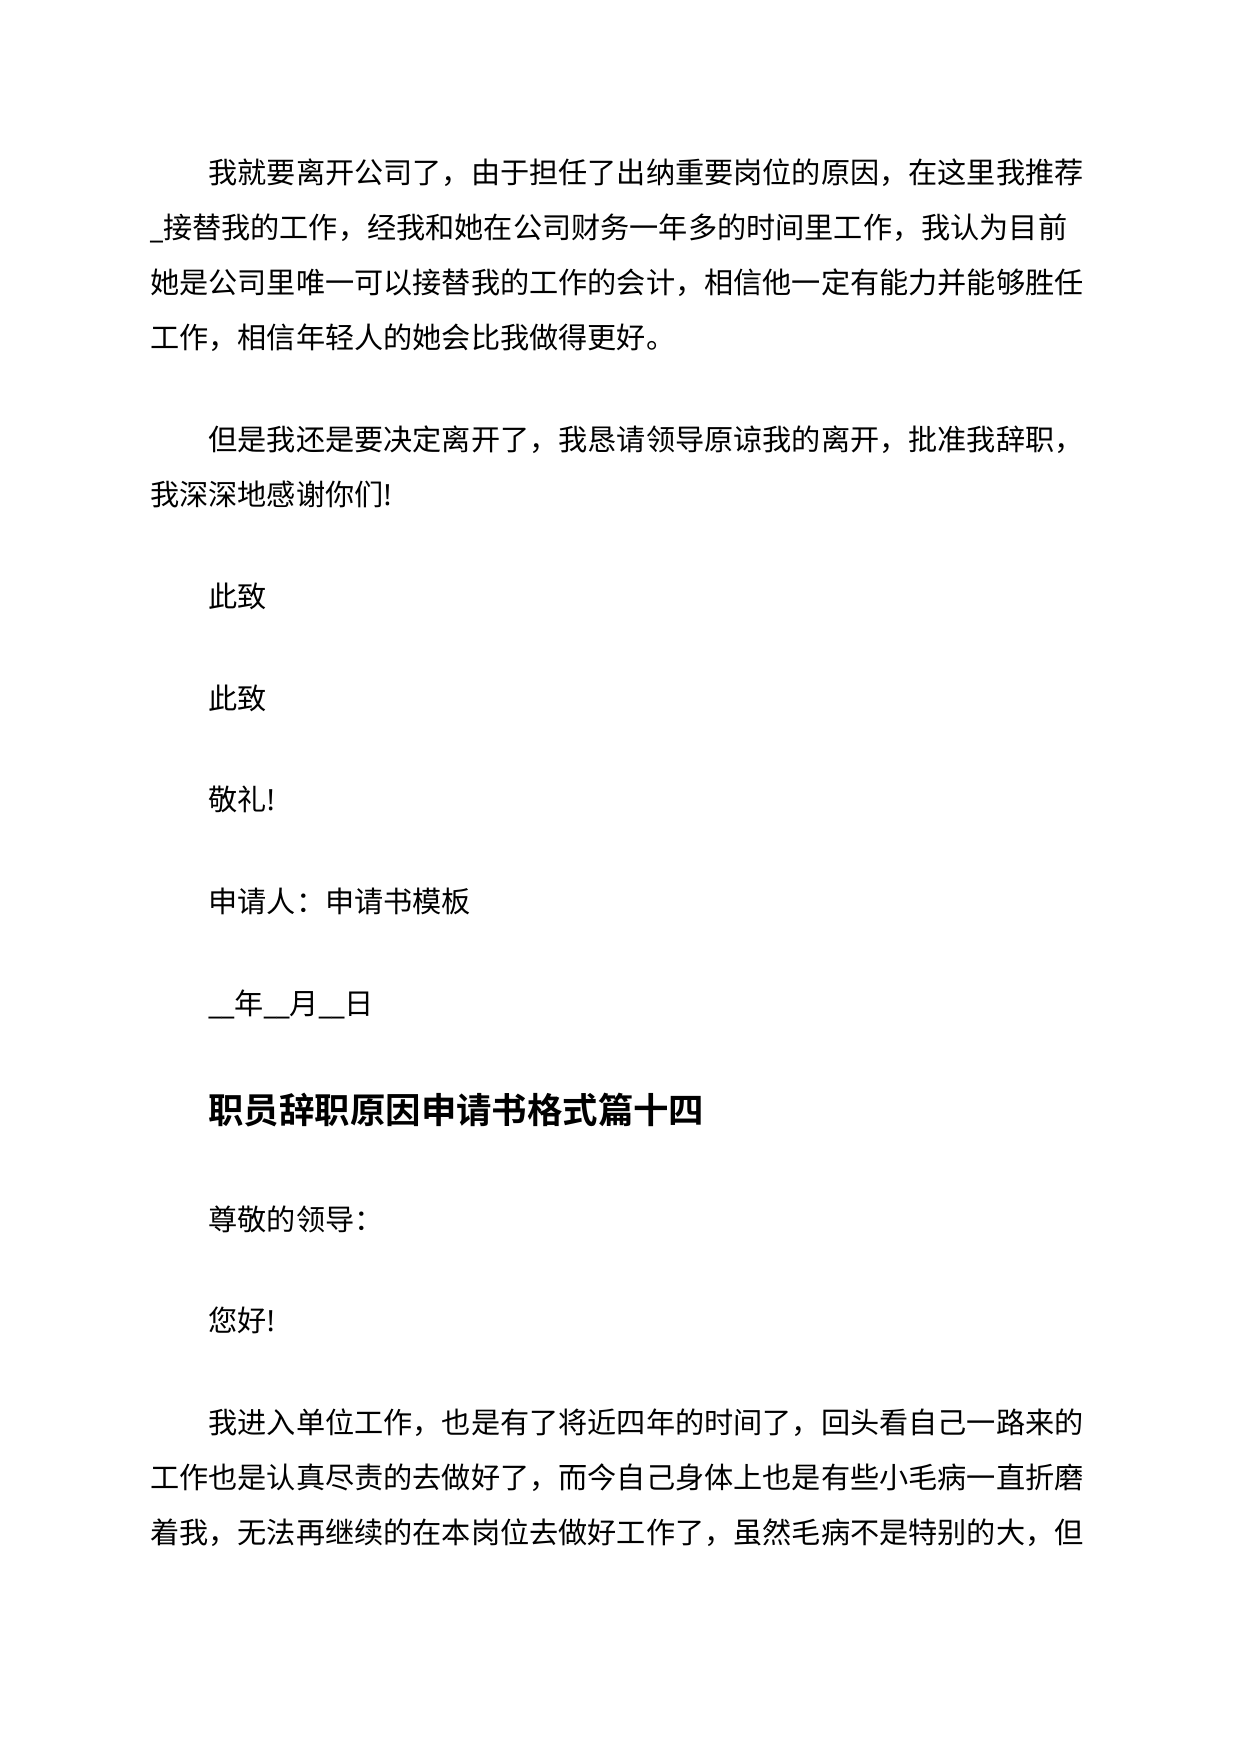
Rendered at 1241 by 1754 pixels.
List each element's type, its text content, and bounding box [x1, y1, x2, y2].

text 您好! [150, 1298, 1090, 1340]
text __年__月__日 [150, 981, 1090, 1023]
text 此致 [150, 573, 1090, 616]
text 我就要离开公司了，由于担任了出纳重要岗位的原因，在这里我推荐_接替我的工作，经我和她在公司财务一年多的时间里工作，我认为目前她是公司里唯一可以接替我的工作的会计，相信他一定有能力并能够胜任工作，相信年轻人的她会比我做得更好。 [150, 150, 1090, 357]
text 职员辞职原因申请书格式篇十四 [150, 1083, 1090, 1134]
text 敬礼! [150, 777, 1090, 819]
text 尊敬的领导： [150, 1196, 1090, 1238]
text 申请人：申请书模板 [150, 879, 1090, 921]
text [150, 1400, 1090, 1552]
text 但是我还是要决定离开了，我恳请领导原谅我的离开，批准我辞职，我深深地感谢你们! [150, 417, 1090, 514]
text 此致 [150, 675, 1090, 717]
